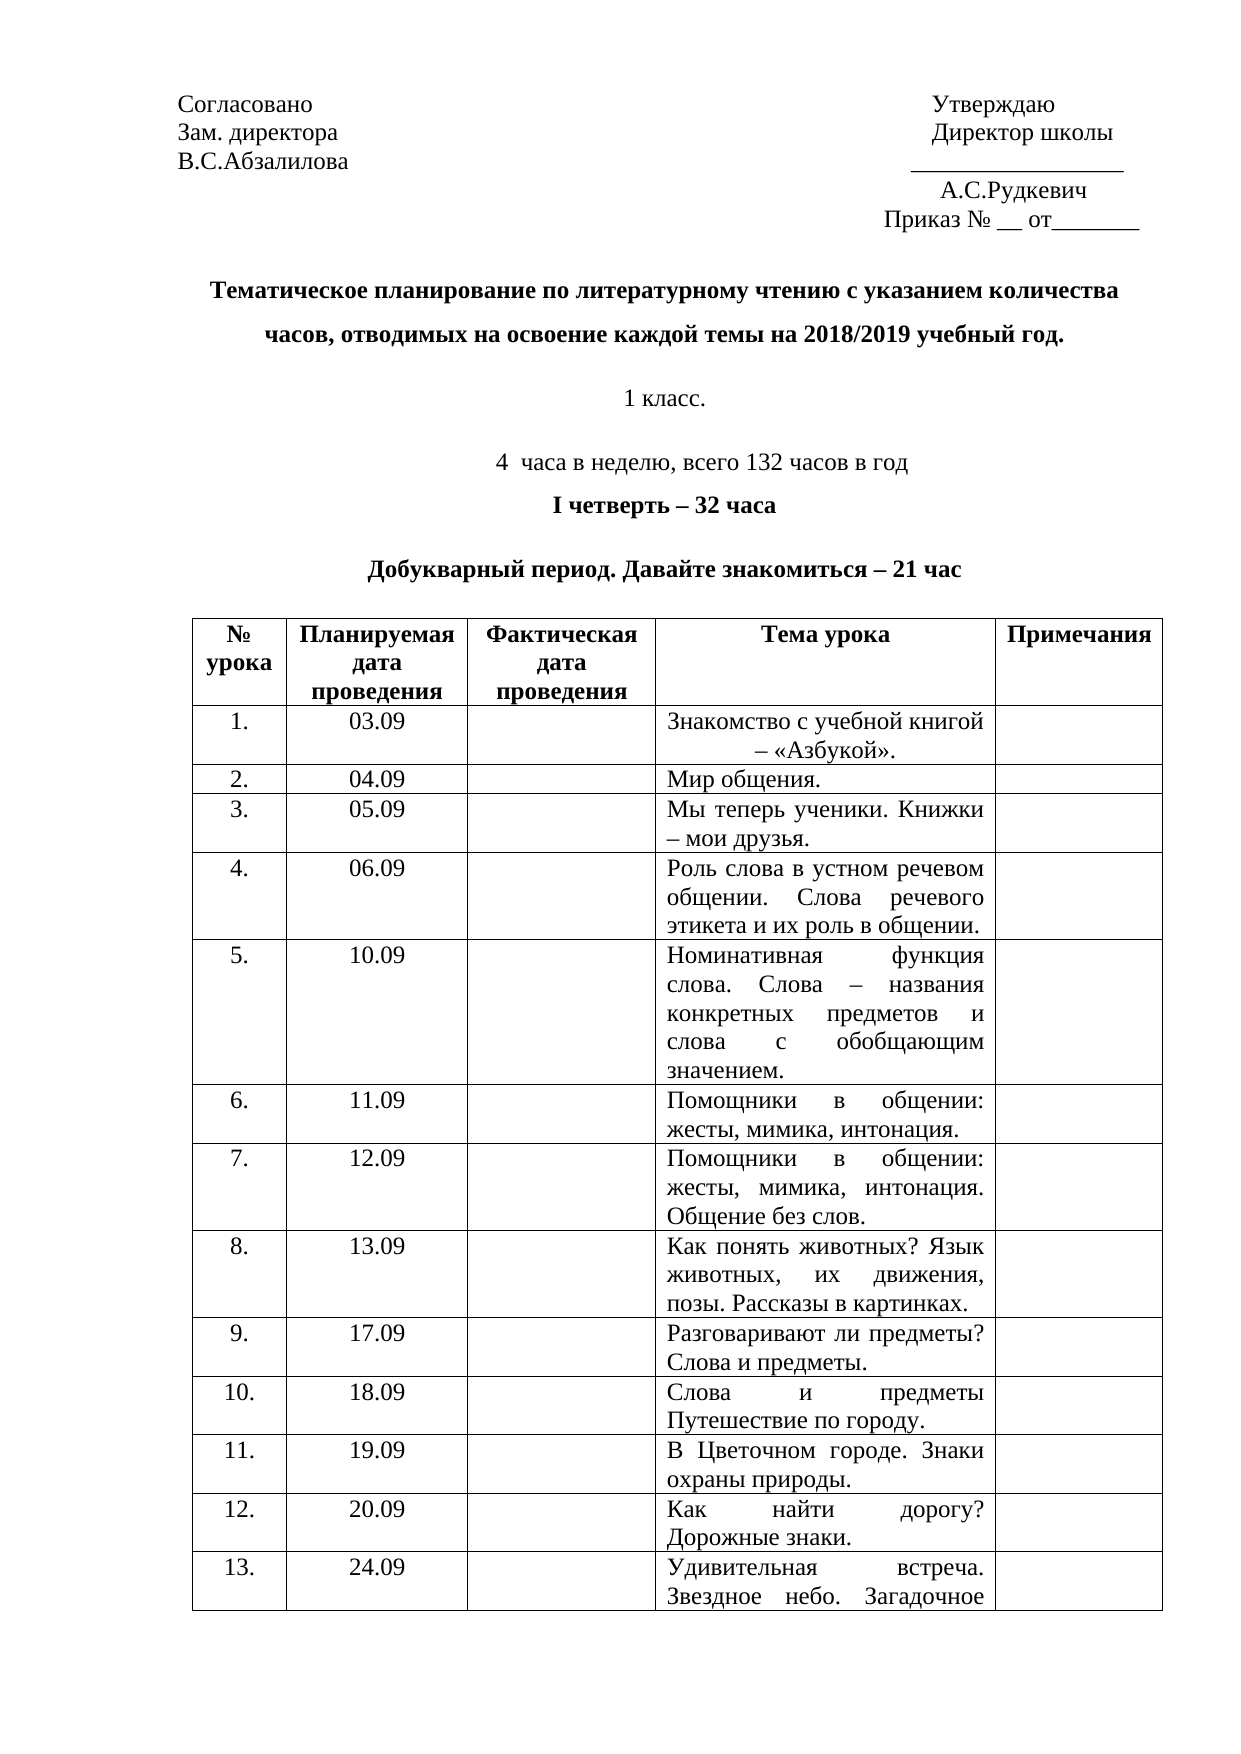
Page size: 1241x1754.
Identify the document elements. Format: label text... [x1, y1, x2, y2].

table_cell 19.09 [287, 1435, 467, 1493]
table_cell 3. [193, 794, 286, 852]
table_cell [996, 1231, 1162, 1317]
table_cell [468, 1085, 655, 1142]
text Тематическое планирование по литературному чтению с указанием количества часов, отводимых на освоение каждой темы на 2018/2019 учебный год. [177, 276, 1152, 347]
table_cell Мир общения. [656, 765, 995, 793]
text В.С.Абзалилова _________________ [177, 146, 1152, 175]
table_cell 7. [193, 1144, 286, 1230]
table_cell Роль слова в устном речевом общении. Слова речевого этикета и их роль в общении. [656, 853, 995, 939]
table_cell 11. [193, 1435, 286, 1493]
table_cell [468, 1144, 655, 1230]
table_cell [468, 1318, 655, 1376]
table_cell 24.09 [287, 1552, 467, 1610]
table_cell 13. [193, 1552, 286, 1610]
table_cell 06.09 [287, 853, 467, 939]
table_header Планируемая дата проведения [287, 619, 467, 705]
table_cell 20.09 [287, 1494, 467, 1551]
table_cell 9. [193, 1318, 286, 1376]
table_header Фактическая дата проведения [468, 619, 655, 705]
table_cell 4. [193, 853, 286, 939]
table_cell Слова и предметы Путешествие по городу. [656, 1377, 995, 1434]
text 4 часа в неделю, всего 132 часов в год [252, 447, 1152, 475]
table_cell [468, 794, 655, 852]
table_cell Мы теперь ученики. Книжки – мои друзья. [656, 794, 995, 852]
text Согласовано Утверждаю [177, 89, 1152, 117]
table_cell 10. [193, 1377, 286, 1434]
table_cell [996, 1494, 1162, 1551]
table_cell В Цветочном городе. Знаки охраны природы. [656, 1435, 995, 1493]
table_cell Знакомство с учебной книгой – «Азбукой». [656, 706, 995, 763]
table_cell 03.09 [287, 706, 467, 763]
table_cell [656, 1552, 995, 1610]
table_cell 18.09 [287, 1377, 467, 1434]
table_cell 1. [193, 706, 286, 763]
table_cell [996, 706, 1162, 763]
text Добукварный период. Давайте знакомиться – 21 час [177, 554, 1152, 582]
table_cell 05.09 [287, 794, 467, 852]
table_cell 11.09 [287, 1085, 467, 1142]
table_cell Как понять животных? Язык животных, их движения, позы. Рассказы в картинках. [656, 1231, 995, 1317]
table_cell 12.09 [287, 1144, 467, 1230]
table_cell 2. [193, 765, 286, 793]
text 1 класс. [177, 383, 1152, 411]
table_cell 12. [193, 1494, 286, 1551]
table_cell [996, 1318, 1162, 1376]
table_cell [468, 1552, 655, 1610]
table_cell [996, 1144, 1162, 1230]
table_cell 5. [193, 940, 286, 1084]
table_cell [996, 940, 1162, 1084]
table_cell 10.09 [287, 940, 467, 1084]
text А.С.Рудкевич [177, 175, 1152, 204]
table_cell [996, 765, 1162, 793]
table_cell 13.09 [287, 1231, 467, 1317]
table_cell 04.09 [287, 765, 467, 793]
table_cell Как найти дорогу? Дорожные знаки. [656, 1494, 995, 1551]
table_cell [468, 853, 655, 939]
table_cell [996, 1435, 1162, 1493]
text Зам. директора Директор школы [177, 117, 1152, 146]
table_header Тема урока [656, 619, 995, 705]
table_cell [996, 1552, 1162, 1610]
table_cell [996, 794, 1162, 852]
table_cell [468, 706, 655, 763]
table_cell Помощники в общении: жесты, мимика, интонация. Общение без слов. [656, 1144, 995, 1230]
table_cell [468, 1231, 655, 1317]
text I четверть – 32 часа [177, 490, 1152, 518]
table_cell Помощники в общении: жесты, мимика, интонация. [656, 1085, 995, 1142]
table_header Примечания [996, 619, 1162, 705]
table_cell 6. [193, 1085, 286, 1142]
table_cell Номинативная функция слова. Слова – названия конкретных предметов и слова с обобщающим значением. [656, 940, 995, 1084]
table_cell [996, 1377, 1162, 1434]
text Приказ № __ от_______ [177, 204, 1152, 232]
table_cell [468, 1377, 655, 1434]
table_cell [468, 940, 655, 1084]
table_cell [996, 853, 1162, 939]
table_cell [996, 1085, 1162, 1142]
table_cell 8. [193, 1231, 286, 1317]
table_cell [468, 765, 655, 793]
table_header № урока [193, 619, 286, 705]
table_cell [468, 1435, 655, 1493]
table_cell 17.09 [287, 1318, 467, 1376]
table_cell [468, 1494, 655, 1551]
table_cell Разговаривают ли предметы? Слова и предметы. [656, 1318, 995, 1376]
